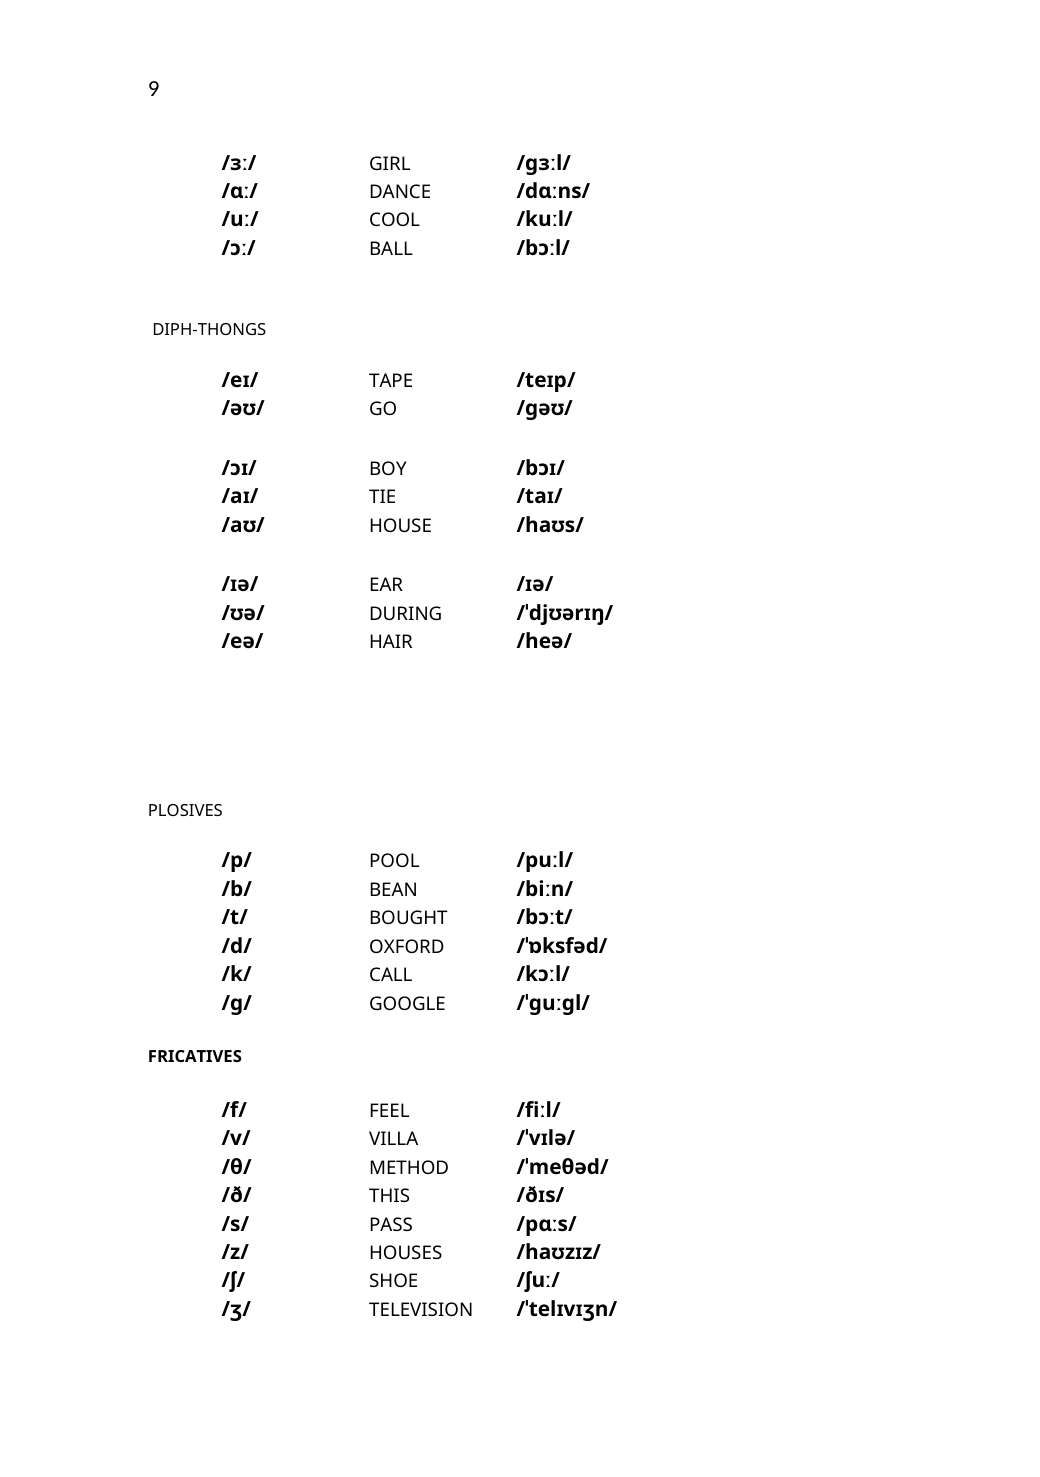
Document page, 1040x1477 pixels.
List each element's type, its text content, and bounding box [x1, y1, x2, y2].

text /ɔː/ BALL /bɔːl/ [148, 233, 892, 261]
text /p/ POOL /puːl/ [148, 846, 892, 874]
text DIPH-THONGS [148, 318, 892, 341]
text /eə/ HAIR /heə/ [148, 626, 892, 655]
text /uː/ COOL /kuːl/ [148, 204, 892, 233]
text /ʃ/ SHOE /ʃuː/ [148, 1266, 892, 1294]
text FRICATIVES [148, 1044, 892, 1067]
text /k/ CALL /kɔːl/ [148, 959, 892, 988]
text /əʊ/ GO /gəʊ/ [148, 393, 892, 422]
text /f/ FEEL /fiːl/ [148, 1095, 892, 1123]
text /v/ VILLA /ˈvɪlə/ [148, 1123, 892, 1152]
text /z/ HOUSES /haʊzɪz/ [148, 1237, 892, 1266]
text /d/ OXFORD /ˈɒksfəd/ [148, 931, 892, 959]
text /ɔɪ/ BOY /bɔɪ/ [148, 453, 892, 481]
text /ɜː/ GIRL /gɜːl/ [148, 148, 892, 176]
text /s/ PASS /pɑːs/ [148, 1209, 892, 1237]
text /g/ GOOGLE /ˈguːgl/ [148, 988, 892, 1016]
text /aʊ/ HOUSE /haʊs/ [148, 510, 892, 538]
text /θ/ METHOD /ˈmeθəd/ [148, 1152, 892, 1180]
text /ʊə/ DURING /ˈdjʊərɪŋ/ [148, 598, 892, 626]
text /ʒ/ TELEVISION /ˈtelɪvɪʒn/ [148, 1294, 892, 1322]
text PLOSIVES [148, 799, 892, 821]
text /ð/ THIS /ðɪs/ [148, 1180, 892, 1209]
text /ɑː/ DANCE /dɑːns/ [148, 176, 892, 204]
text /aɪ/ TIE /taɪ/ [148, 481, 892, 510]
text /b/ BEAN /biːn/ [148, 874, 892, 902]
text /eɪ/ TAPE /teɪp/ [148, 365, 892, 393]
text /ɪə/ EAR /ɪə/ [148, 569, 892, 598]
text /t/ BOUGHT /bɔːt/ [148, 902, 892, 931]
